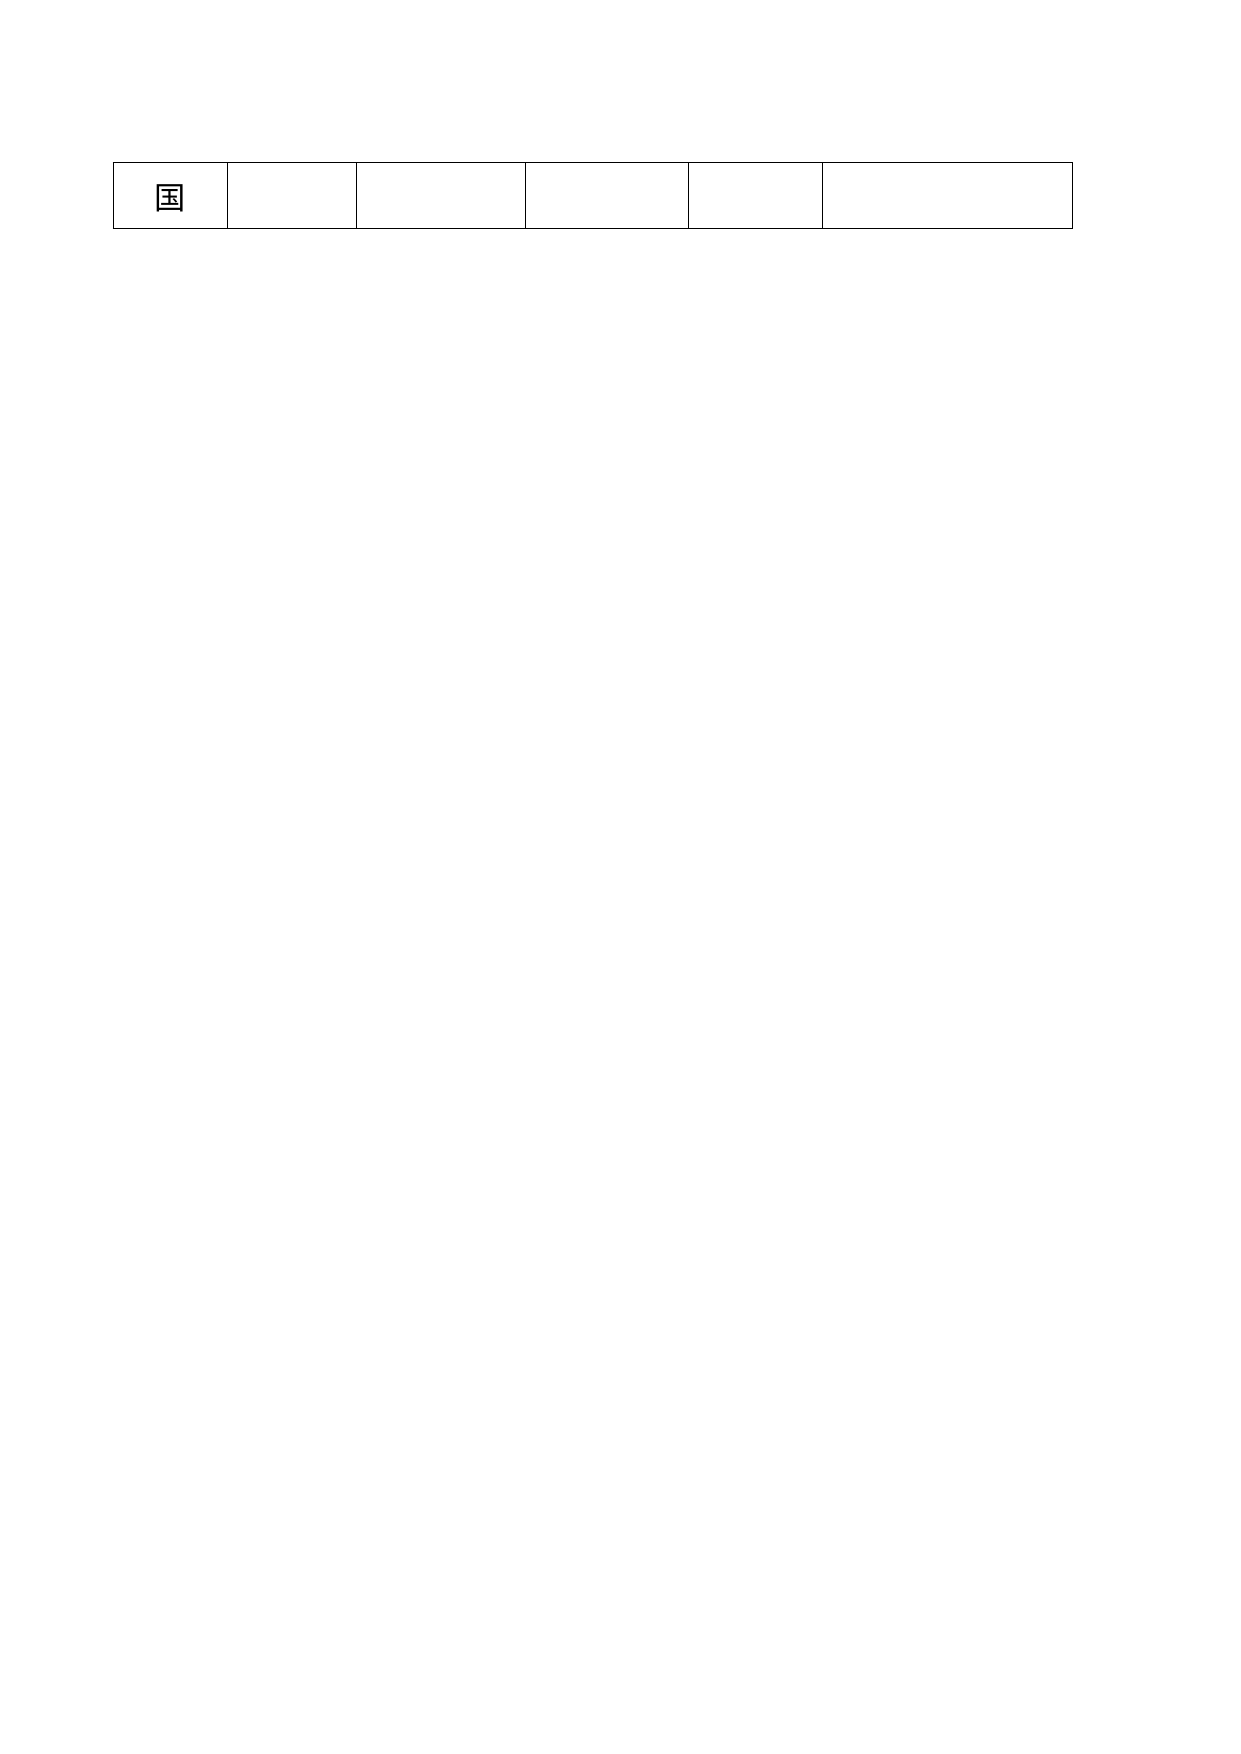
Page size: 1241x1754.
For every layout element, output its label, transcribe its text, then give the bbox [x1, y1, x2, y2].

table_cell [823, 163, 1072, 228]
table_cell [357, 163, 525, 228]
table_cell [689, 163, 822, 228]
table_cell [228, 163, 356, 228]
table_cell [526, 163, 688, 228]
table_cell 国 [114, 163, 227, 228]
